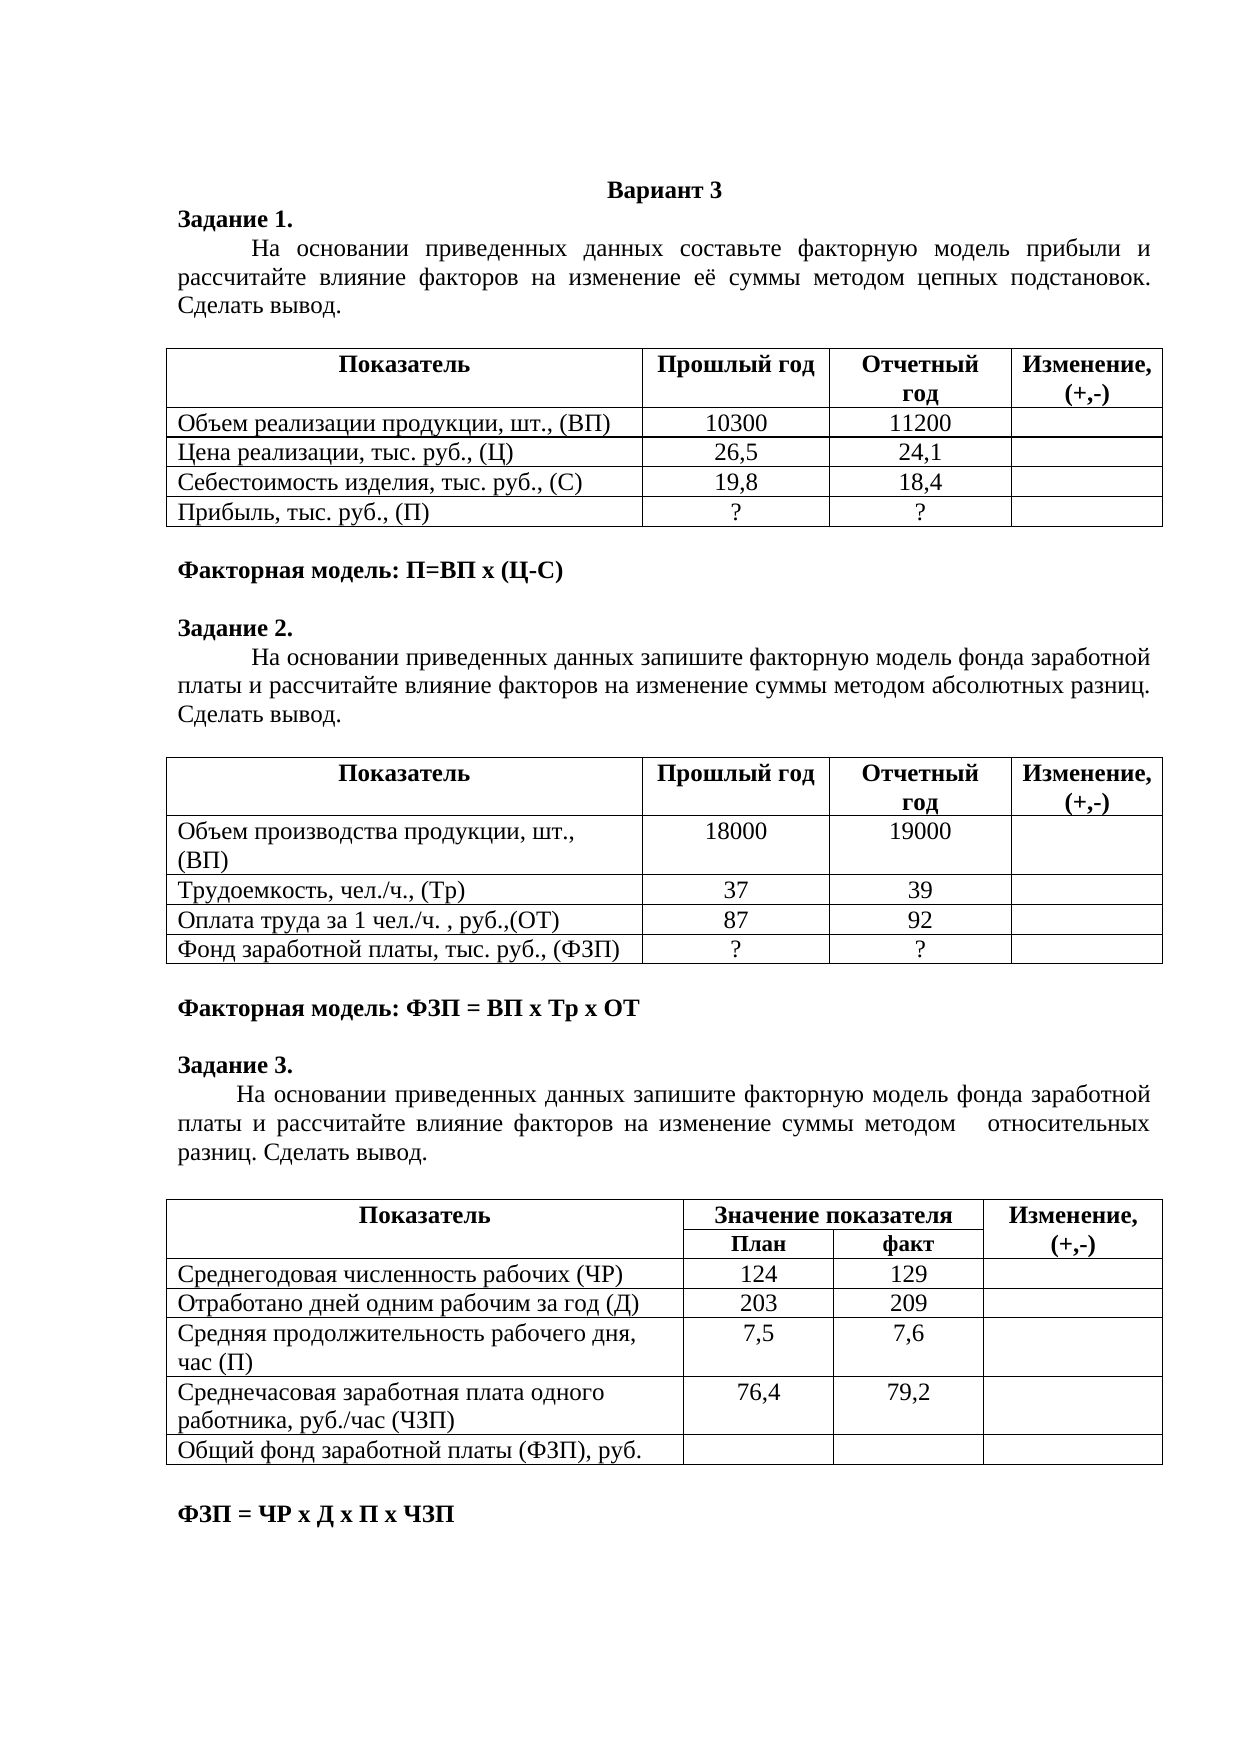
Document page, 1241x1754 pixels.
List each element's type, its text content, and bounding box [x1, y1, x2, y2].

table_cell План [684, 1230, 833, 1258]
table_cell 24,1 [830, 438, 1011, 466]
table_cell 129 [834, 1259, 983, 1287]
table_cell [984, 1259, 1162, 1287]
table_cell Фонд заработной платы, тыс. руб., (ФЗП) [167, 935, 642, 963]
table_cell 76,4 [684, 1377, 833, 1434]
table_header Показатель [167, 1200, 683, 1258]
table_cell 203 [684, 1289, 833, 1317]
table_cell 11200 [830, 408, 1011, 436]
table_header Прошлый год [643, 758, 829, 815]
table_cell Среднегодовая численность рабочих (ЧР) [167, 1259, 683, 1287]
table_cell 92 [830, 905, 1011, 933]
table_cell [834, 1435, 983, 1464]
text На основании приведенных данных составьте факторную модель прибыли и рассчитайте влияние факторов на изменение её суммы методом цепных подстановок. Сделать вывод. [177, 233, 1152, 319]
table_cell 10300 [643, 408, 829, 436]
table_header Изменение, (+,-) [984, 1200, 1162, 1258]
table_cell 26,5 [643, 438, 829, 466]
table_cell Объем реализации продукции, шт., (ВП) [167, 408, 642, 436]
text Вариант 3 [177, 176, 1152, 204]
text ФЗП = ЧР х Д х П х ЧЗП [177, 1499, 1152, 1527]
text На основании приведенных данных запишите факторную модель фонда заработной платы и рассчитайте влияние факторов на изменение суммы методом абсолютных разниц. Сделать вывод. [177, 642, 1152, 728]
table_cell 87 [643, 905, 829, 933]
text Задание 3. [177, 1051, 1152, 1079]
text Факторная модель: ФЗП = ВП х Тр х ОТ [177, 993, 1152, 1022]
table_cell ? [830, 935, 1011, 963]
table_header Отчетный год [830, 758, 1011, 815]
table_cell [1012, 875, 1162, 904]
table_cell [1012, 467, 1162, 496]
table_cell 37 [643, 875, 829, 904]
table_cell [1012, 438, 1162, 466]
table_header Изменение, (+,-) [1012, 349, 1162, 407]
text На основании приведенных данных запишите факторную модель фонда заработной платы и рассчитайте влияние факторов на изменение суммы методом относительных разниц. Сделать вывод. [177, 1079, 1152, 1166]
table_cell 19,8 [643, 467, 829, 496]
table_cell ? [830, 497, 1011, 526]
table_cell Оплата труда за 1 чел./ч. , руб.,(ОТ) [167, 905, 642, 933]
table_cell [1012, 497, 1162, 526]
table_cell Себестоимость изделия, тыс. руб., (С) [167, 467, 642, 496]
table_cell 7,5 [684, 1318, 833, 1376]
table_header Показатель [167, 349, 642, 407]
table_cell 209 [834, 1289, 983, 1317]
table_cell [684, 1435, 833, 1464]
table_cell 18000 [643, 816, 829, 874]
table_cell Объем производства продукции, шт., (ВП) [167, 816, 642, 874]
table_cell Трудоемкость, чел./ч., (Тр) [167, 875, 642, 904]
table_cell 18,4 [830, 467, 1011, 496]
table_cell 124 [684, 1259, 833, 1287]
table_cell [1012, 935, 1162, 963]
table_cell [1012, 905, 1162, 933]
table_cell Цена реализации, тыс. руб., (Ц) [167, 438, 642, 466]
text Факторная модель: П=ВП х (Ц-С) [177, 556, 1152, 584]
table_cell 39 [830, 875, 1011, 904]
text Задание 1. [177, 204, 1152, 233]
table_cell Отработано дней одним рабочим за год (Д) [167, 1289, 683, 1317]
table_header Прошлый год [643, 349, 829, 407]
table_cell [984, 1318, 1162, 1376]
table_header Изменение, (+,-) [1012, 758, 1162, 815]
table_cell факт [834, 1230, 983, 1258]
table_cell [984, 1289, 1162, 1317]
table_cell [984, 1435, 1162, 1464]
table_header Показатель [167, 758, 642, 815]
table_cell [1012, 408, 1162, 436]
table_cell ? [643, 935, 829, 963]
table_header Отчетный год [830, 349, 1011, 407]
table_cell 7,6 [834, 1318, 983, 1376]
table_cell ? [643, 497, 829, 526]
table_cell 19000 [830, 816, 1011, 874]
table_cell [984, 1377, 1162, 1434]
table_cell Прибыль, тыс. руб., (П) [167, 497, 642, 526]
table_header Значение показателя [684, 1200, 983, 1229]
table_cell Среднечасовая заработная плата одного работника, руб./час (ЧЗП) [167, 1377, 683, 1434]
table_cell 79,2 [834, 1377, 983, 1434]
table_cell Средняя продолжительность рабочего дня, час (П) [167, 1318, 683, 1376]
table_cell Общий фонд заработной платы (ФЗП), руб. [167, 1435, 683, 1464]
text Задание 2. [177, 613, 1152, 642]
table_cell [1012, 816, 1162, 874]
